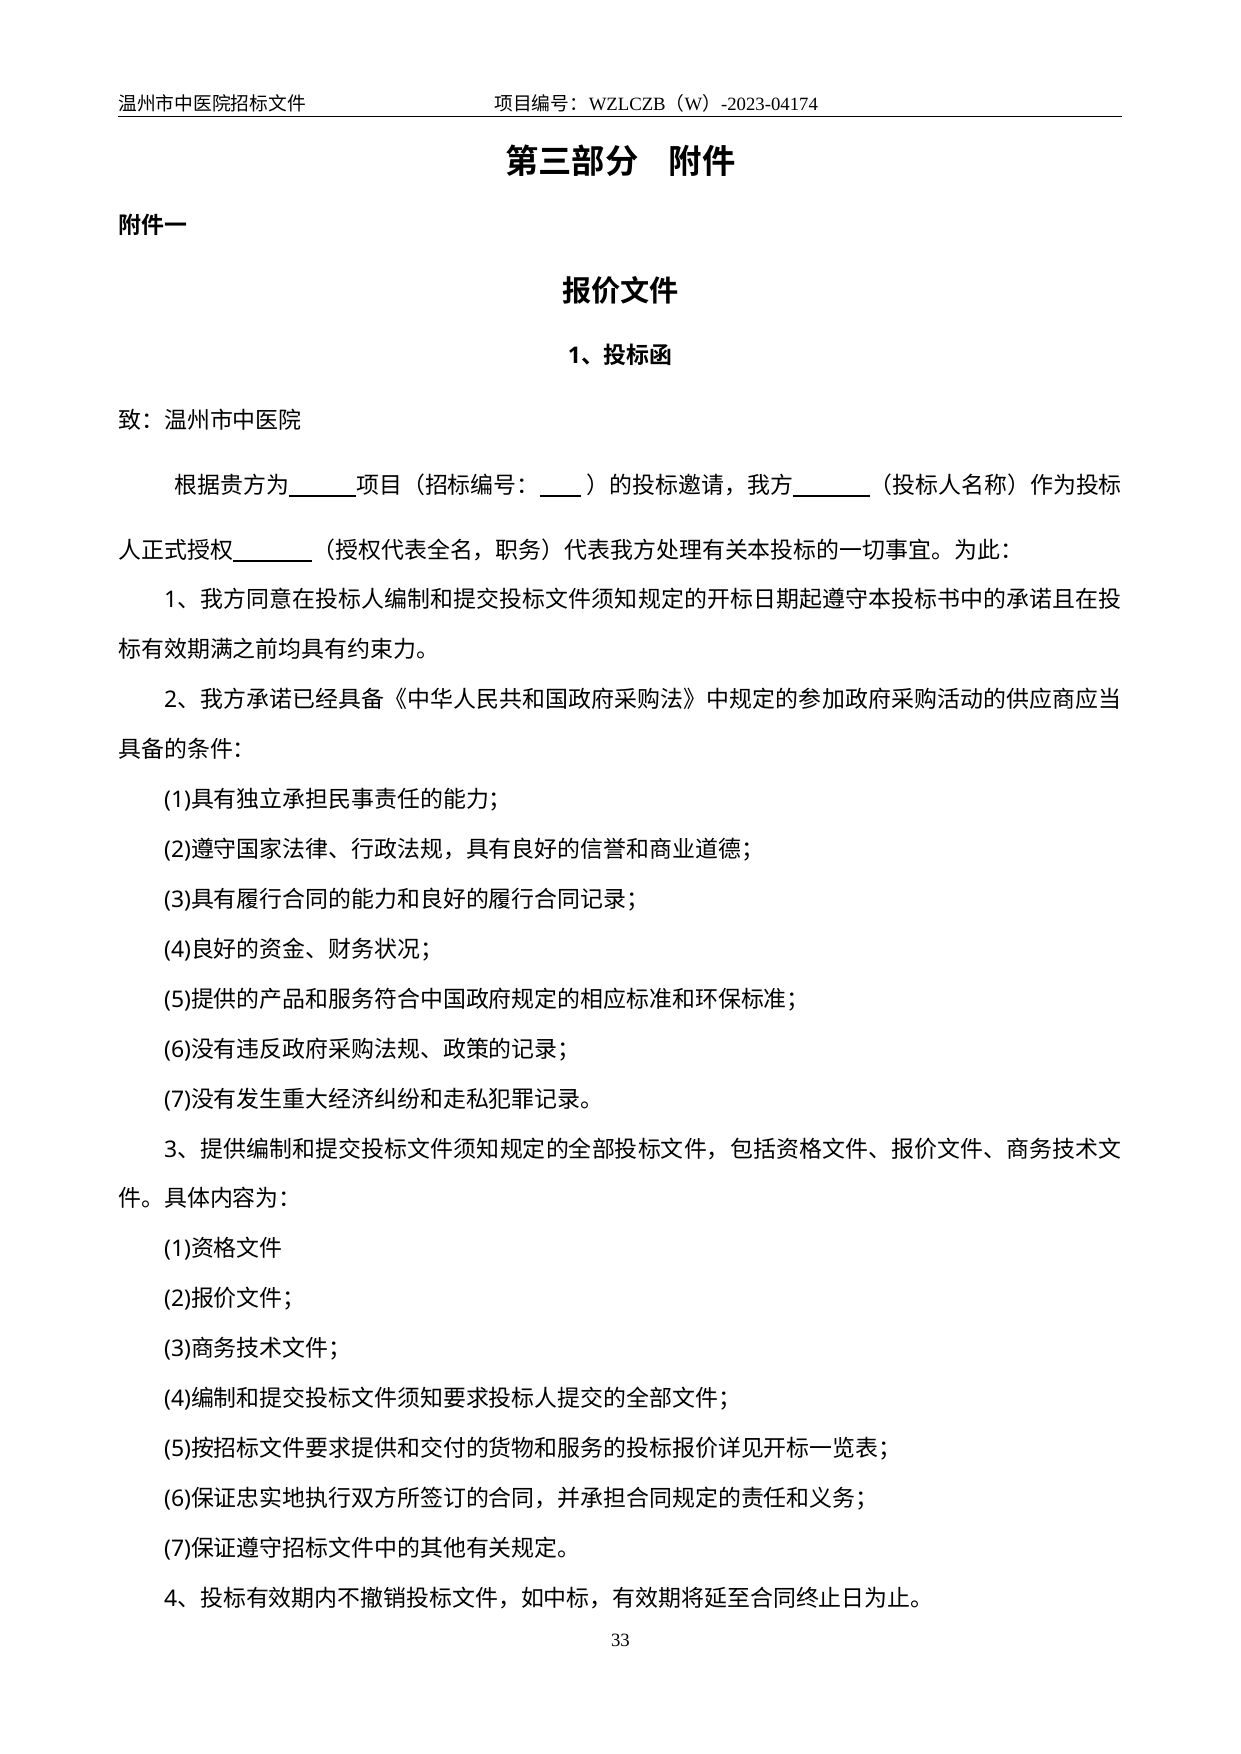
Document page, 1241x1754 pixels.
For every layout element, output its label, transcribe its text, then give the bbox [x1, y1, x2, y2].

text 3、提供编制和提交投标文件须知规定的全部投标文件，包括资格文件、报价文件、商务技术文件。具体内容为： [118, 1130, 1122, 1213]
text (6)没有违反政府采购法规、政策的记录； [118, 1030, 1122, 1064]
text (4)良好的资金、财务状况； [118, 930, 1122, 964]
text 附件一 [118, 191, 1122, 256]
text (5)按招标文件要求提供和交付的货物和服务的投标报价详见开标一览表； [118, 1430, 1122, 1463]
text (2)遵守国家法律、行政法规，具有良好的信誉和商业道德； [118, 830, 1122, 864]
text 根据贵方为 项目（招标编号： ）的投标邀请，我方 （投标人名称）作为投标人正式授权 （授权代表全名，职务）代表我方处理有关本投标的一切事宜。为此： [118, 451, 1122, 581]
text 4、投标有效期内不撤销投标文件，如中标，有效期将延至合同终止日为止。 [118, 1580, 1122, 1613]
text (2)报价文件； [118, 1280, 1122, 1313]
text (3)商务技术文件； [118, 1330, 1122, 1363]
subtitle 第三部分 附件 [118, 126, 1122, 191]
text 致：温州市中医院 [118, 386, 1122, 451]
text (1)具有独立承担民事责任的能力； [118, 780, 1122, 814]
text (7)保证遵守招标文件中的其他有关规定。 [118, 1530, 1122, 1563]
text 2、我方承诺已经具备《中华人民共和国政府采购法》中规定的参加政府采购活动的供应商应当具备的条件： [118, 681, 1122, 764]
text (5)提供的产品和服务符合中国政府规定的相应标准和环保标准； [118, 980, 1122, 1014]
text 1、我方同意在投标人编制和提交投标文件须知规定的开标日期起遵守本投标书中的承诺且在投标有效期满之前均具有约束力。 [118, 581, 1122, 664]
text (4)编制和提交投标文件须知要求投标人提交的全部文件； [118, 1380, 1122, 1413]
text (1)资格文件 [118, 1230, 1122, 1263]
text 1、投标函 [118, 321, 1122, 386]
text 报价文件 [118, 256, 1122, 321]
text (6)保证忠实地执行双方所签订的合同，并承担合同规定的责任和义务； [118, 1480, 1122, 1513]
text (3)具有履行合同的能力和良好的履行合同记录； [118, 880, 1122, 914]
text (7)没有发生重大经济纠纷和走私犯罪记录。 [118, 1080, 1122, 1114]
